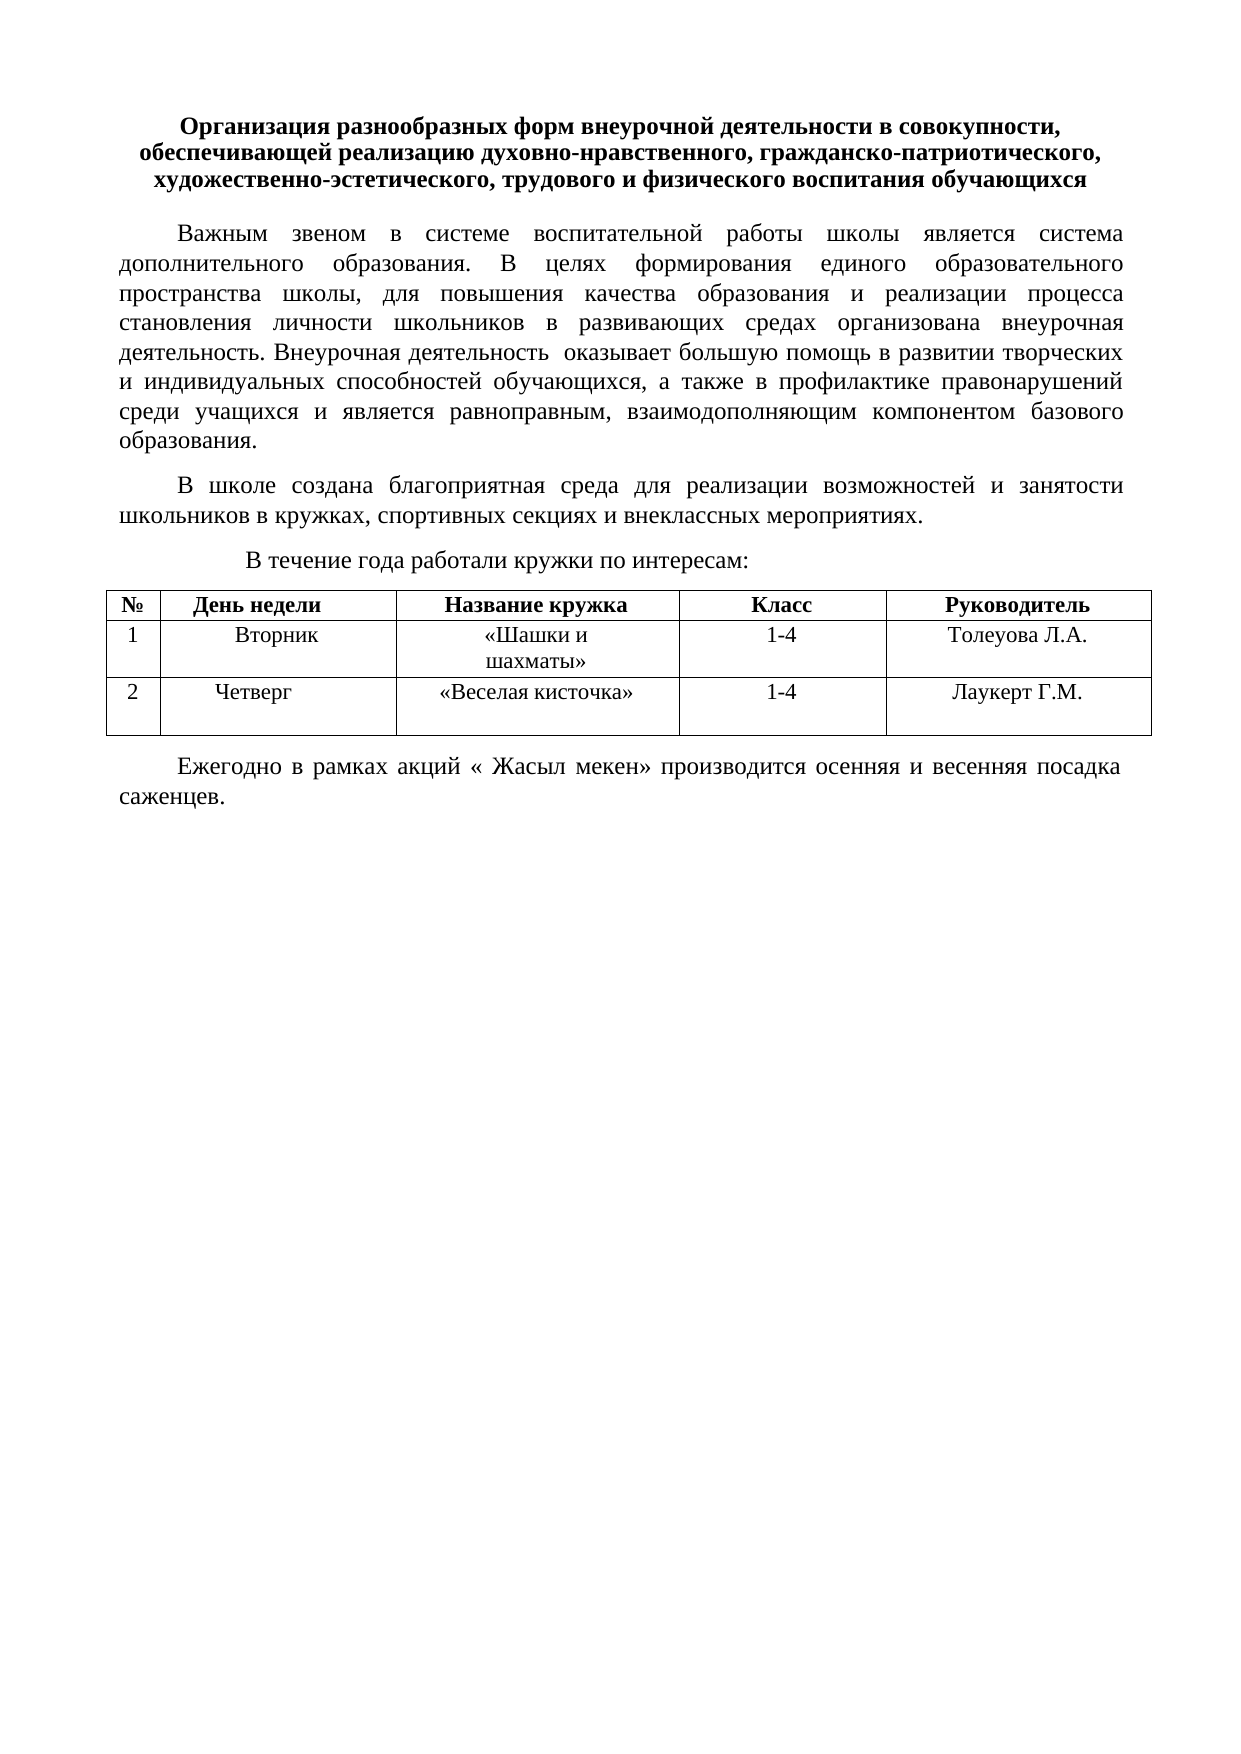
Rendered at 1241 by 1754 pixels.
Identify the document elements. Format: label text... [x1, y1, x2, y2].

text Важным звеном в системе воспитательной работы школы является система дополнительного образования. В целях формирования единого образовательного пространства школы, для повышения качества образования и реализации процесса становления личности школьников в развивающих средах организована внеурочная деятельность. Внеурочная деятельность оказывает большую помощь в развитии творческих и индивидуальных способностей обучающихся, а также в профилактике правонарушений среди учащихся и является равноправным, взаимодополняющим компонентом базового образования. [119, 218, 1124, 454]
table_cell «Веселая кисточка» [397, 678, 679, 734]
table_header Название кружка [397, 591, 679, 620]
table_cell Четверг [161, 678, 396, 734]
text В течение года работали кружки по интересам: [245, 545, 1211, 573]
table_cell 1-4 [680, 621, 886, 677]
table_header № [107, 591, 160, 620]
table_header Класс [680, 591, 886, 620]
table_header День недели [161, 591, 396, 620]
table_cell 1 [107, 621, 160, 677]
table_header Руководитель [887, 591, 1151, 620]
table_cell Толеуова Л.А. [887, 621, 1151, 677]
table_cell «Шашки и шахматы» [397, 621, 679, 677]
table_cell 1-4 [680, 678, 886, 734]
text Организация разнообразных форм внеурочной деятельности в совокупности, обеспечивающей реализацию духовно-нравственного, гражданско-патриотического, художественно-эстетического, трудового и физического воспитания обучающихся [138, 114, 1102, 192]
table_cell 2 [107, 678, 160, 734]
table_cell Вторник [161, 621, 396, 677]
text В школе создана благоприятная среда для реализации возможностей и занятости школьников в кружках, спортивных секциях и внеклассных мероприятиях. [119, 470, 1124, 529]
table_cell Лаукерт Г.М. [887, 678, 1151, 734]
text Ежегодно в рамках акций « Жасыл мекен» производится осенняя и весенняя посадка саженцев. [119, 751, 1122, 809]
